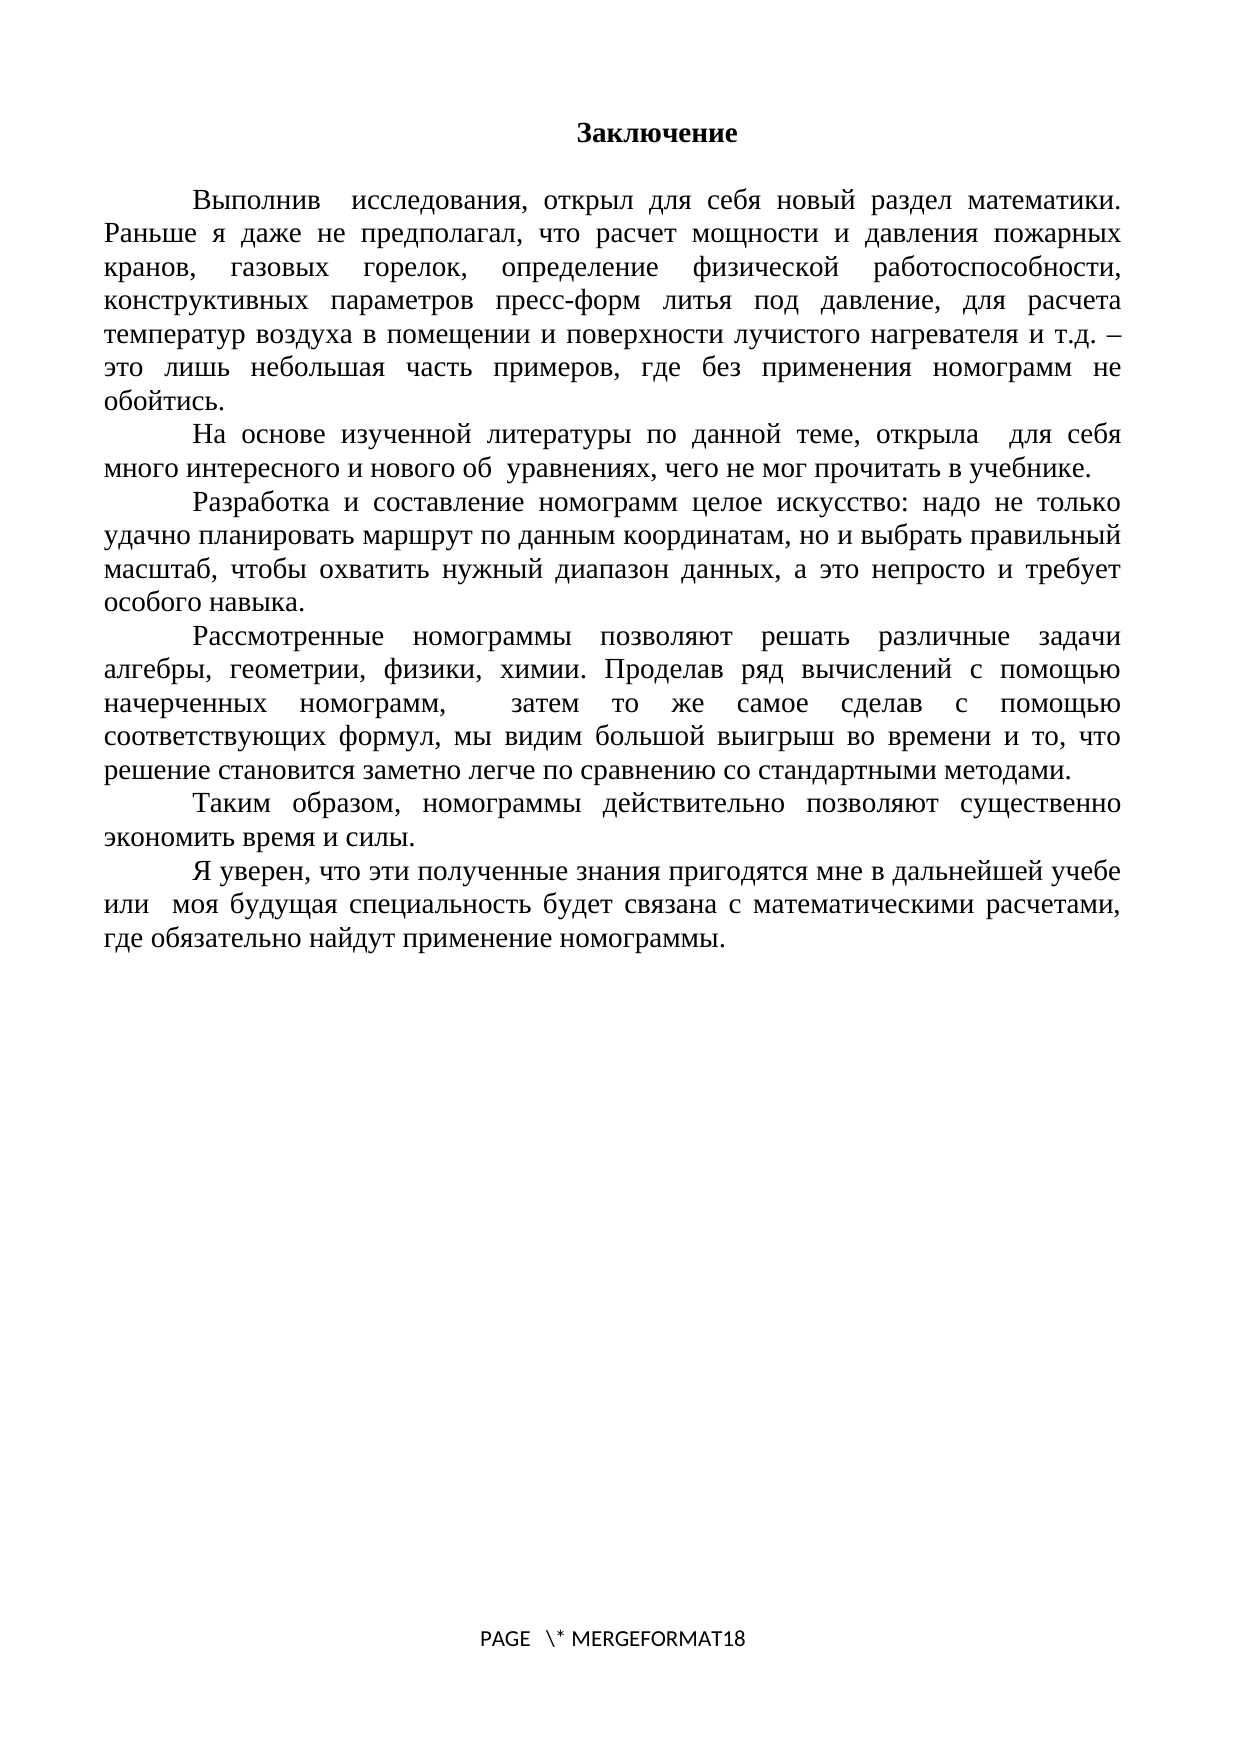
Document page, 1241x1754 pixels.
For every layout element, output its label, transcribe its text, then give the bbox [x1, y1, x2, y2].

text Выполнив исследования, открыл для себя новый раздел математики. Раньше я даже не предполагал, что расчет мощности и давления пожарных кранов, газовых горелок, определение физической работоспособности, конструктивных параметров пресс-форм литья под давление, для расчета температур воздуха в помещении и поверхности лучистого нагревателя и т.д. – это лишь небольшая часть примеров, где без применения номограмм не обойтись. [103, 182, 1122, 417]
text Заключение [103, 115, 1122, 148]
text Таким образом, номограммы действительно позволяют существенно экономить время и силы. [103, 786, 1122, 853]
text Разработка и составление номограмм целое искусство: надо не только удачно планировать маршрут по данным координатам, но и выбрать правильный масштаб, чтобы охватить нужный диапазон данных, а это непросто и требует особого навыка. [103, 484, 1122, 618]
text На основе изученной литературы по данной теме, открыла для себя много интересного и нового об уравнениях, чего не мог прочитать в учебнике. [103, 417, 1122, 484]
text Рассмотренные номограммы позволяют решать различные задачи алгебры, геометрии, физики, химии. Проделав ряд вычислений с помощью начерченных номограмм, затем то же самое сделав с помощью соответствующих формул, мы видим большой выигрыш во времени и то, что решение становится заметно легче по сравнению со стандартными методами. [103, 618, 1122, 786]
text Я уверен, что эти полученные знания пригодятся мне в дальнейшей учебе или моя будущая специальность будет связана с математическими расчетами, где обязательно найдут применение номограммы. [103, 853, 1122, 953]
